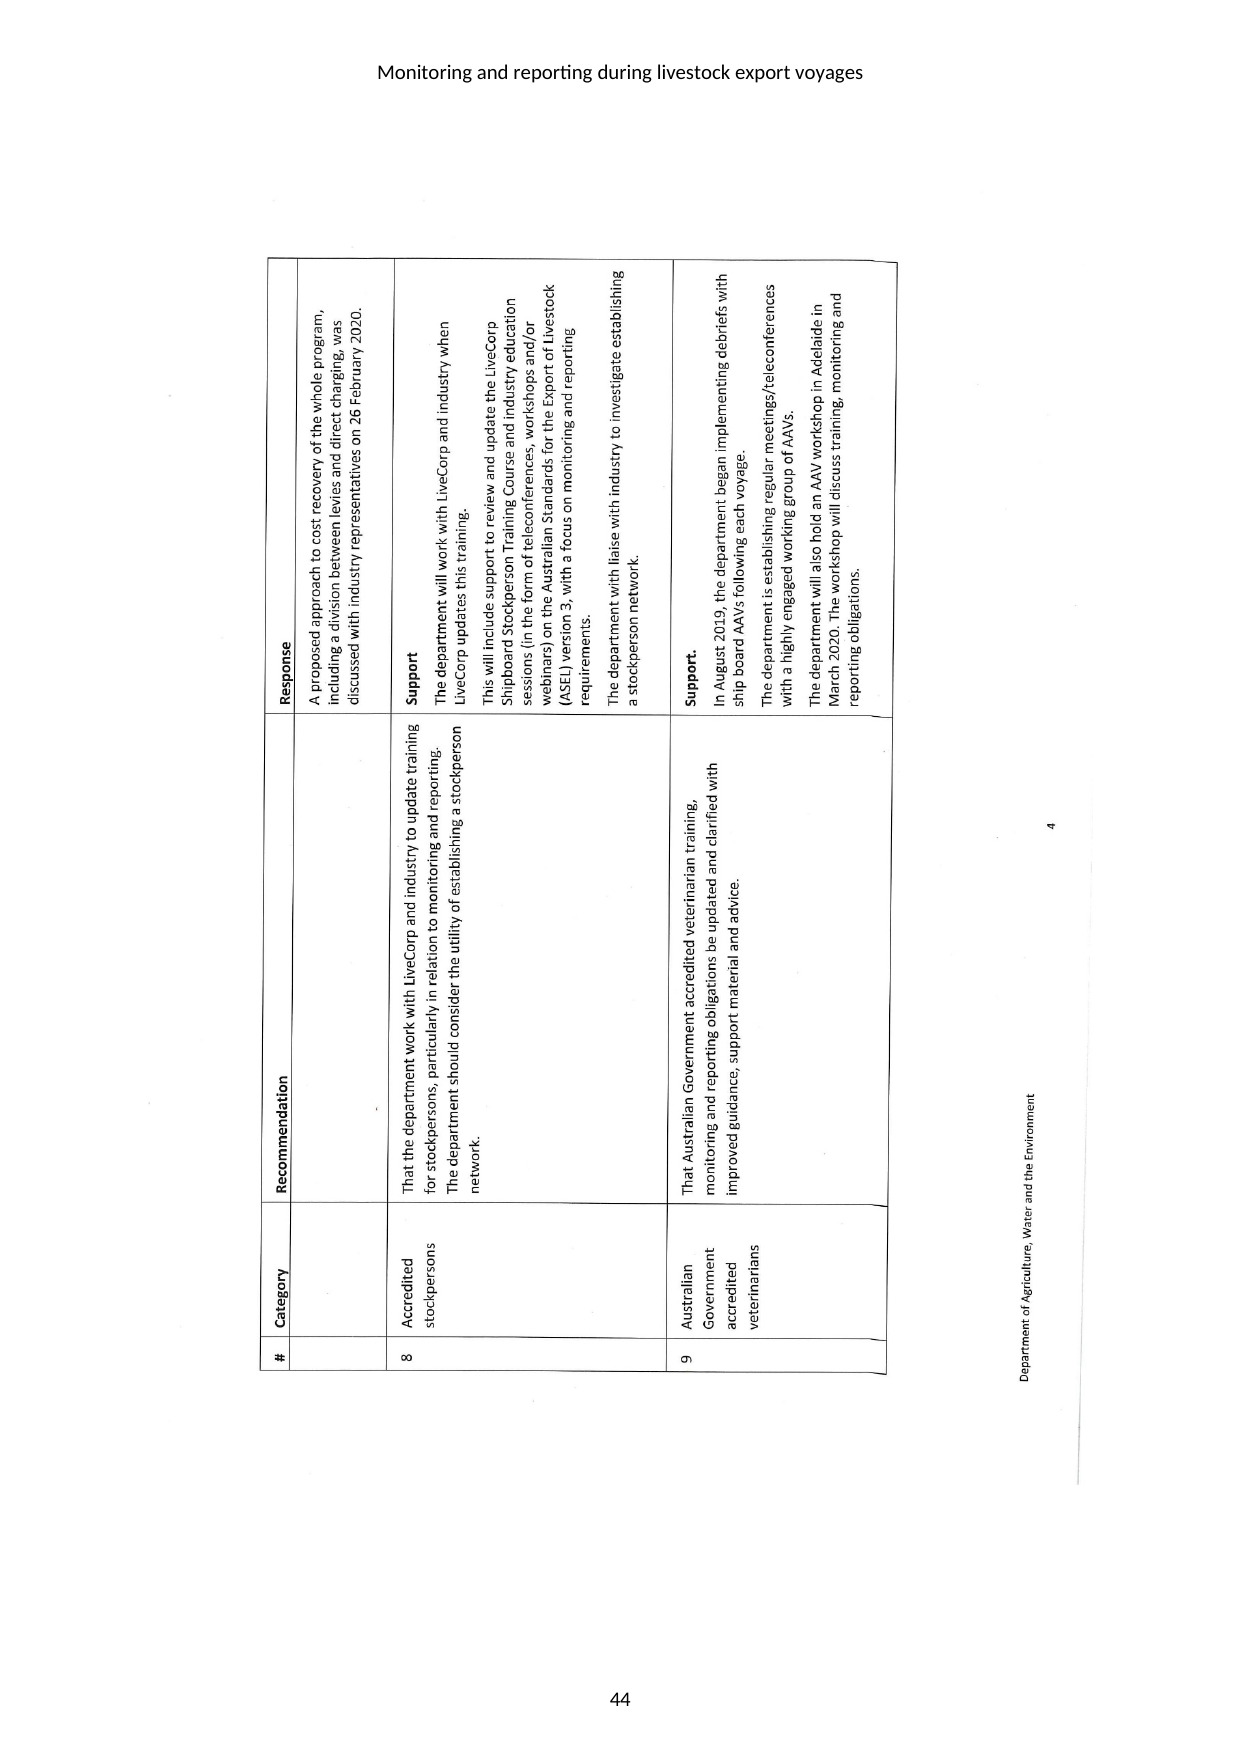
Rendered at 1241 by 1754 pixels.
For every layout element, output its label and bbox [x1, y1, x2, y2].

picture [147, 147, 1093, 1485]
